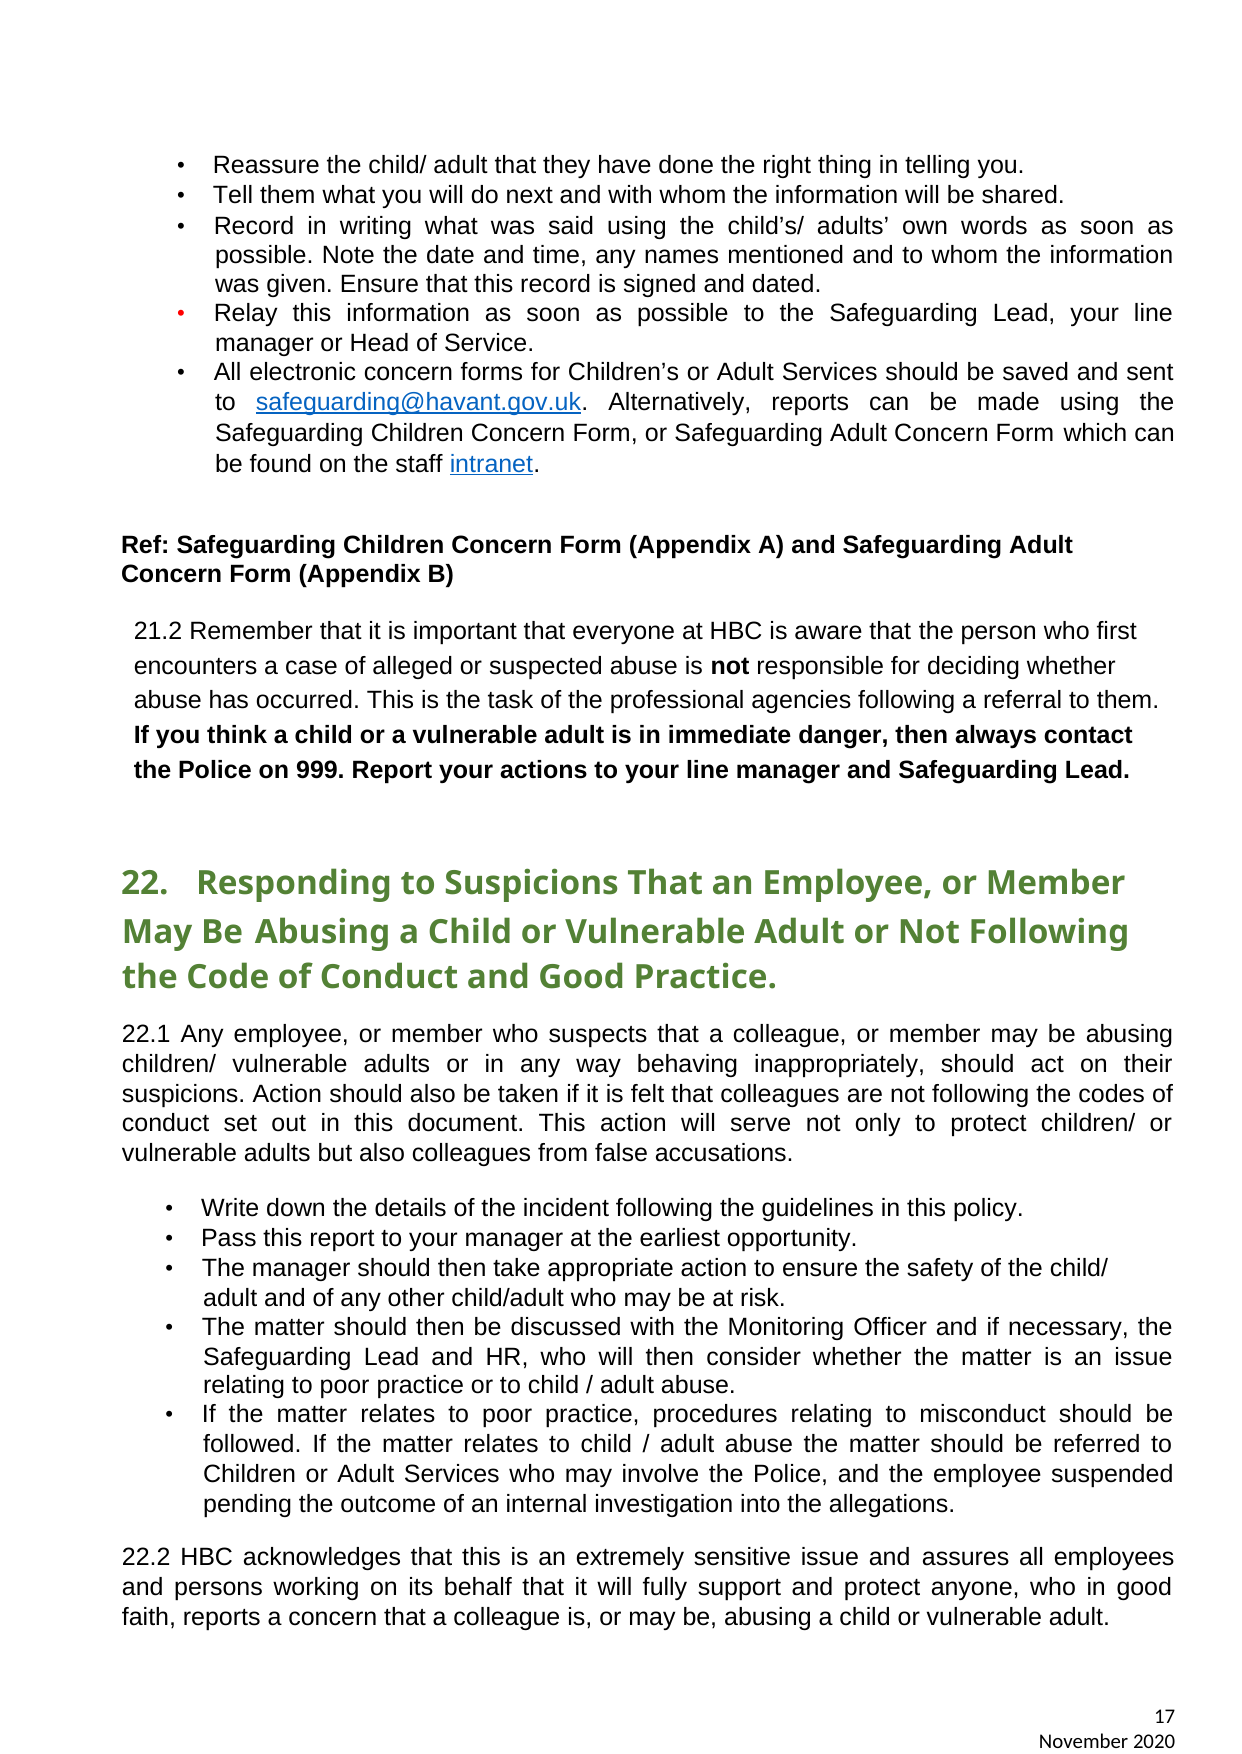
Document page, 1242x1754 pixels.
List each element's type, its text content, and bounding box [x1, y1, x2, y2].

text If you think a child or a vulnerable adult is in immediate danger, then always contact the Police on 999. Report your actions to your line manager and Safeguarding Lead. [133, 720, 1175, 783]
list Relay this information as soon as possible to the Safeguarding Lead, your line manager or Head of Service. [176, 298, 1175, 356]
list The matter should then be discussed with the Monitoring Officer and if necessary, the Safeguarding Lead and HR, who will then consider whether the matter is an issue relating to poor practice or to child / adult abuse. [164, 1312, 1175, 1399]
list Reassure the child/ adult that they have done the right thing in telling you. [176, 150, 1175, 179]
text 22.1 Any employee, or member who suspects that a colleague, or member may be abusing children/ vulnerable adults or in any way behaving inappropriately, should act on their suspicions. Action should also be taken if it is felt that colleagues are not following the codes of conduct set out in this document. This action will serve not only to protect children/ or vulnerable adults but also colleagues from false accusations. [122, 1019, 1175, 1166]
list Tell them what you will do next and with whom the information will be shared. [176, 180, 1175, 209]
list Responding to Suspicions That an Employee, or Member May Be Abusing a Child or Vulnerable Adult or Not Following the Code of Conduct and Good Practice. [121, 859, 1175, 998]
text 22.2 HBC acknowledges that this is an extremely sensitive issue and assures all employees and persons working on its behalf that it will fully support and protect anyone, who in good faith, reports a concern that a colleague is, or may be, abusing a child or vulnerable adult. [122, 1542, 1175, 1631]
list If the matter relates to poor practice, procedures relating to misconduct should be followed. If the matter relates to child / adult abuse the matter should be referred to Children or Adult Services who may involve the Police, and the employee suspended pending the outcome of an internal investigation into the allegations. [164, 1399, 1175, 1518]
list Write down the details of the incident following the guidelines in this policy. [164, 1192, 1175, 1221]
list The manager should then take appropriate action to ensure the safety of the child/ adult and of any other child/adult who may be at risk. [164, 1253, 1156, 1311]
list Pass this report to your manager at the earliest opportunity. [164, 1223, 1175, 1252]
text Ref: Safeguarding Children Concern Form (Appendix A) and Safeguarding Adult Concern Form (Appendix B) [121, 530, 1175, 587]
list Record in writing what was said using the child’s/ adults’ own words as soon as possible. Note the date and time, any names mentioned and to whom the information was given. Ensure that this record is signed and dated. [176, 211, 1175, 298]
list All electronic concern forms for Children’s or Adult Services should be saved and sent to safeguarding@havant.gov.uk. Alternatively, reports can be made using the Safeguarding Children Concern Form, or Safeguarding Adult Concern Form which can be found on the staff intranet. [176, 357, 1175, 478]
text 21.2 Remember that it is important that everyone at HBC is aware that the person who first encounters a case of alleged or suspected abuse is not responsible for deciding whether abuse has occurred. This is the task of the professional agencies following a referral to them. [133, 616, 1175, 714]
